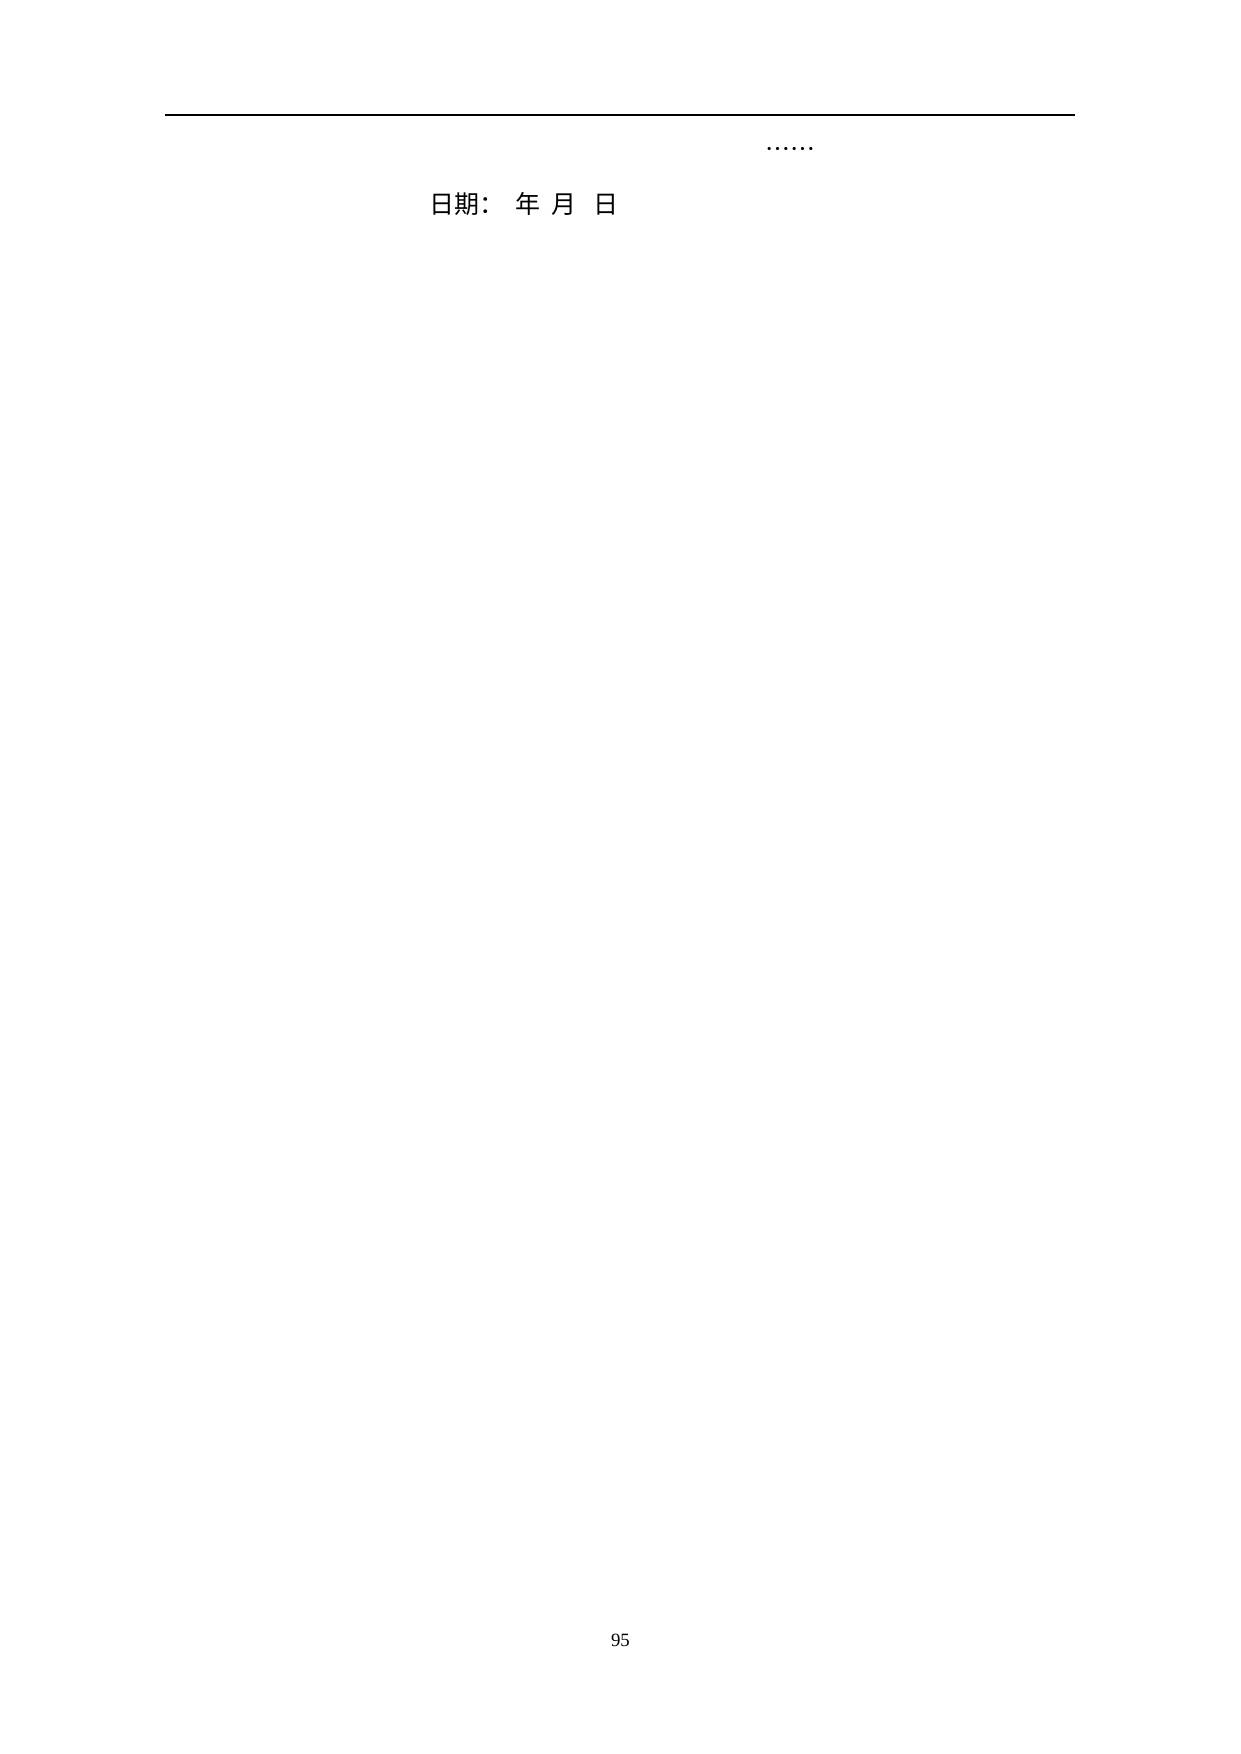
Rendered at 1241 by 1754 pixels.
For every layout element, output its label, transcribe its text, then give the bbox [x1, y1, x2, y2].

text 日期： 年 月 日 [165, 184, 1075, 221]
text …… [165, 130, 1075, 166]
